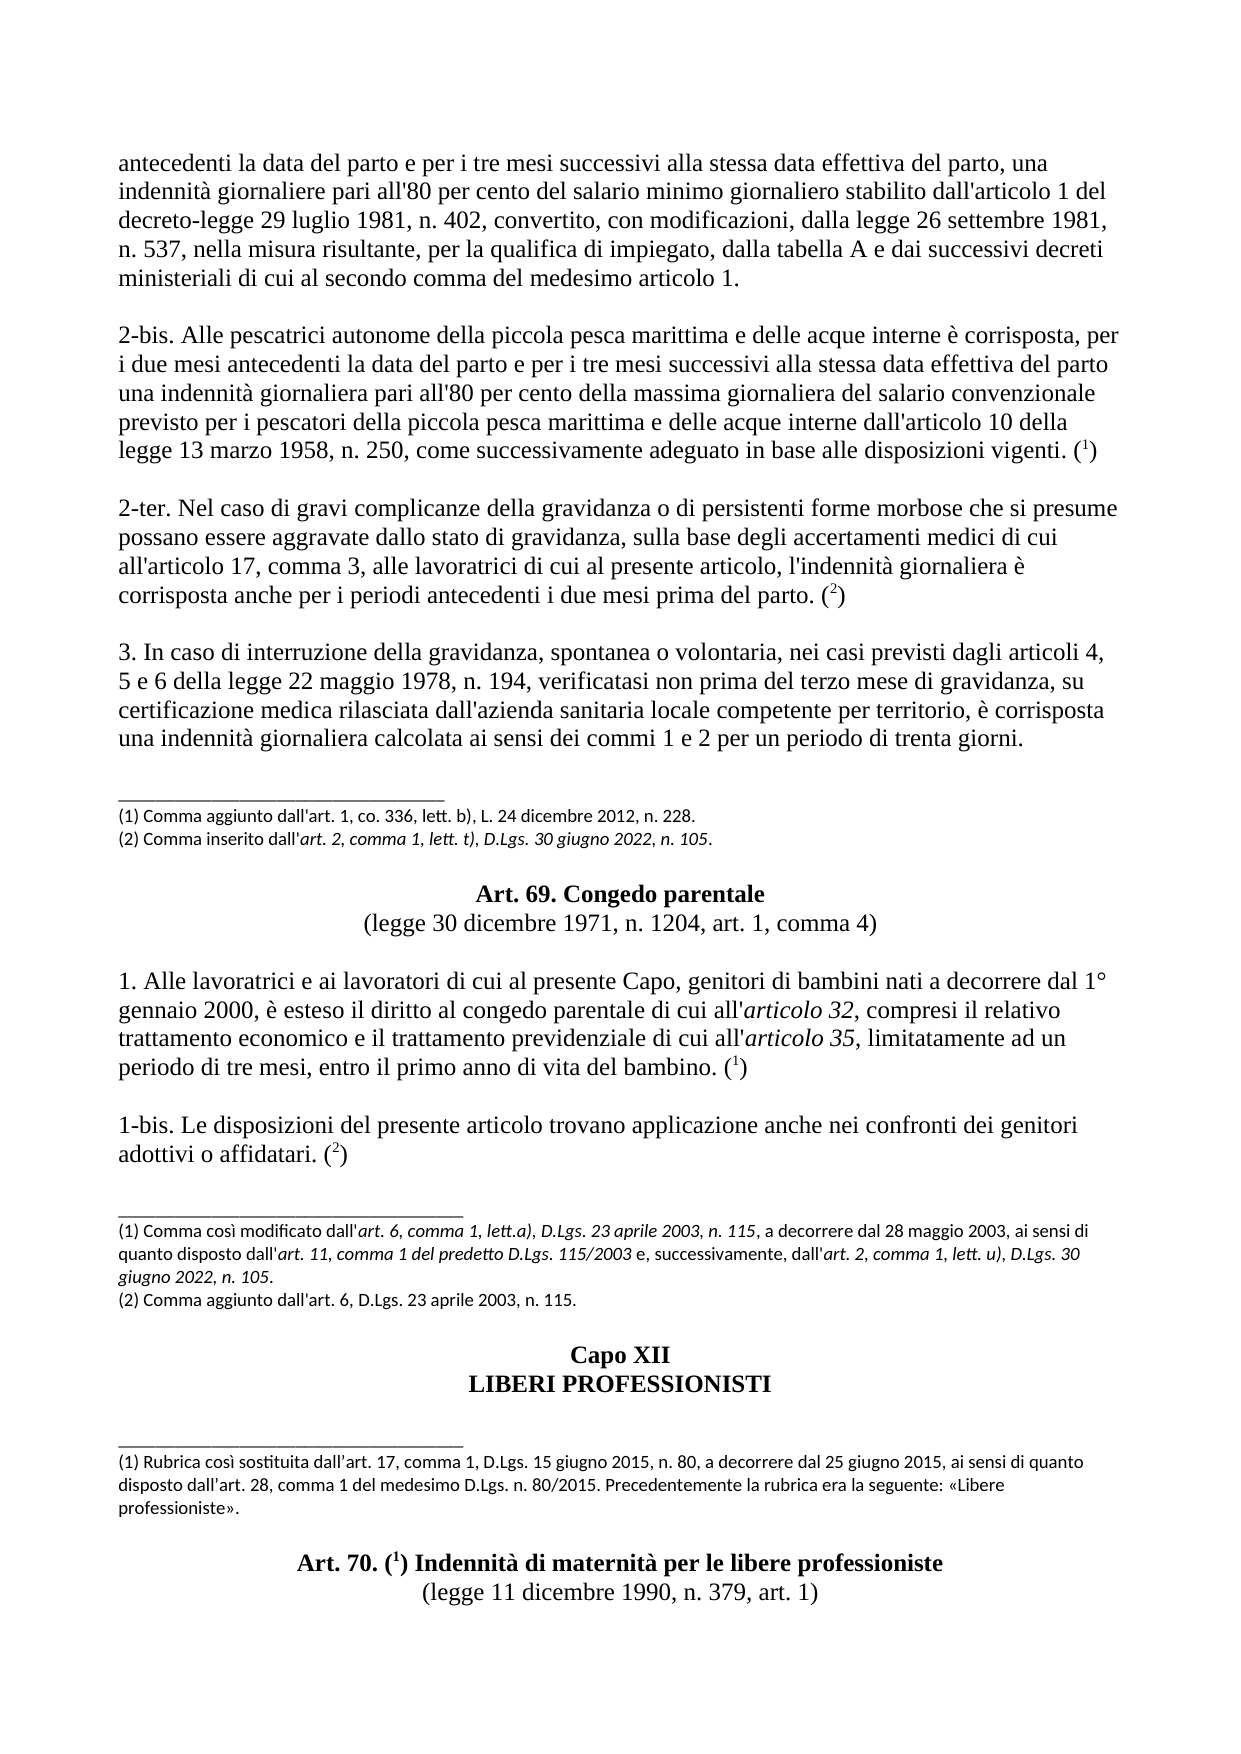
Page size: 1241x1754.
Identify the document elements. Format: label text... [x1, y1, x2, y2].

text Capo XII LIBERI PROFESSIONISTI [118, 1341, 1122, 1398]
text Art. 70. (1) Indennità di maternità per le libere professioniste (legge 11 dicembre 1990, n. 379, art. 1) [118, 1548, 1122, 1606]
text _____________________________________ [118, 1197, 1122, 1220]
text 1-bis. Le disposizioni del presente articolo trovano applicazione anche nei confronti dei genitori adottivi o affidatari. (2) [118, 1110, 1122, 1168]
text 2-bis. Alle pescatrici autonome della piccola pesca marittima e delle acque interne è corrisposta, per i due mesi antecedenti la data del parto e per i tre mesi successivi alla stessa data effettiva del parto una indennità giornaliera pari all'80 per cento della massima giornaliera del salario convenzionale previsto per i pescatori della piccola pesca marittima e delle acque interne dall'articolo 10 della legge 13 marzo 1958, n. 250, come successivamente adeguato in base alle disposizioni vigenti. (1) [118, 321, 1122, 464]
text 1. Alle lavoratrici e ai lavoratori di cui al presente Capo, genitori di bambini nati a decorrere dal 1° gennaio 2000, è esteso il diritto al congedo parentale di cui all'articolo 32, compresi il relativo trattamento economico e il trattamento previdenziale di cui all'articolo 35, limitatamente ad un periodo di tre mesi, entro il primo anno di vita del bambino. (1) [118, 966, 1122, 1081]
text Art. 69. Congedo parentale (legge 30 dicembre 1971, n. 1204, art. 1, comma 4) [118, 879, 1122, 937]
text 2-ter. Nel caso di gravi complicanze della gravidanza o di persistenti forme morbose che si presume possano essere aggravate dallo stato di gravidanza, sulla base degli accertamenti medici di cui all'articolo 17, comma 3, alle lavoratrici di cui al presente articolo, l'indennità giornaliera è corrisposta anche per i periodi antecedenti i due mesi prima del parto. (2) 3. In caso di interruzione della gravidanza, spontanea o volontaria, nei casi previsti dagli articoli 4, 5 e 6 della legge 22 maggio 1978, n. 194, verificatasi non prima del terzo mese di gravidanza, su certificazione medica rilasciata dall'azienda sanitaria locale competente per territorio, è corrisposta una indennità giornaliera calcolata ai sensi dei commi 1 e 2 per un periodo di trenta giorni. [118, 493, 1122, 752]
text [118, 148, 1122, 291]
text (1) Comma aggiunto dall'art. 1, co. 336, lett. b), L. 24 dicembre 2012, n. 228. (2) Comma inserito dall'art. 2, comma 1, lett. t), D.Lgs. 30 giugno 2022, n. 105. [118, 804, 1122, 850]
text ___________________________________ [118, 781, 1122, 804]
text (1) Comma così modificato dall'art. 6, comma 1, lett.a), D.Lgs. 23 aprile 2003, n. 115, a decorrere dal 28 maggio 2003, ai sensi di quanto disposto dall'art. 11, comma 1 del predetto D.Lgs. 115/2003 e, successivamente, dall'art. 2, comma 1, lett. u), D.Lgs. 30 giugno 2022, n. 105. (2) Comma aggiunto dall'art. 6, D.Lgs. 23 aprile 2003, n. 115. [118, 1220, 1122, 1311]
text _____________________________________ [118, 1427, 1122, 1450]
text (1) Rubrica così sostituita dall’art. 17, comma 1, D.Lgs. 15 giugno 2015, n. 80, a decorrere dal 25 giugno 2015, ai sensi di quanto disposto dall’art. 28, comma 1 del medesimo D.Lgs. n. 80/2015. Precedentemente la rubrica era la seguente: «Libere professioniste». [118, 1450, 1122, 1519]
